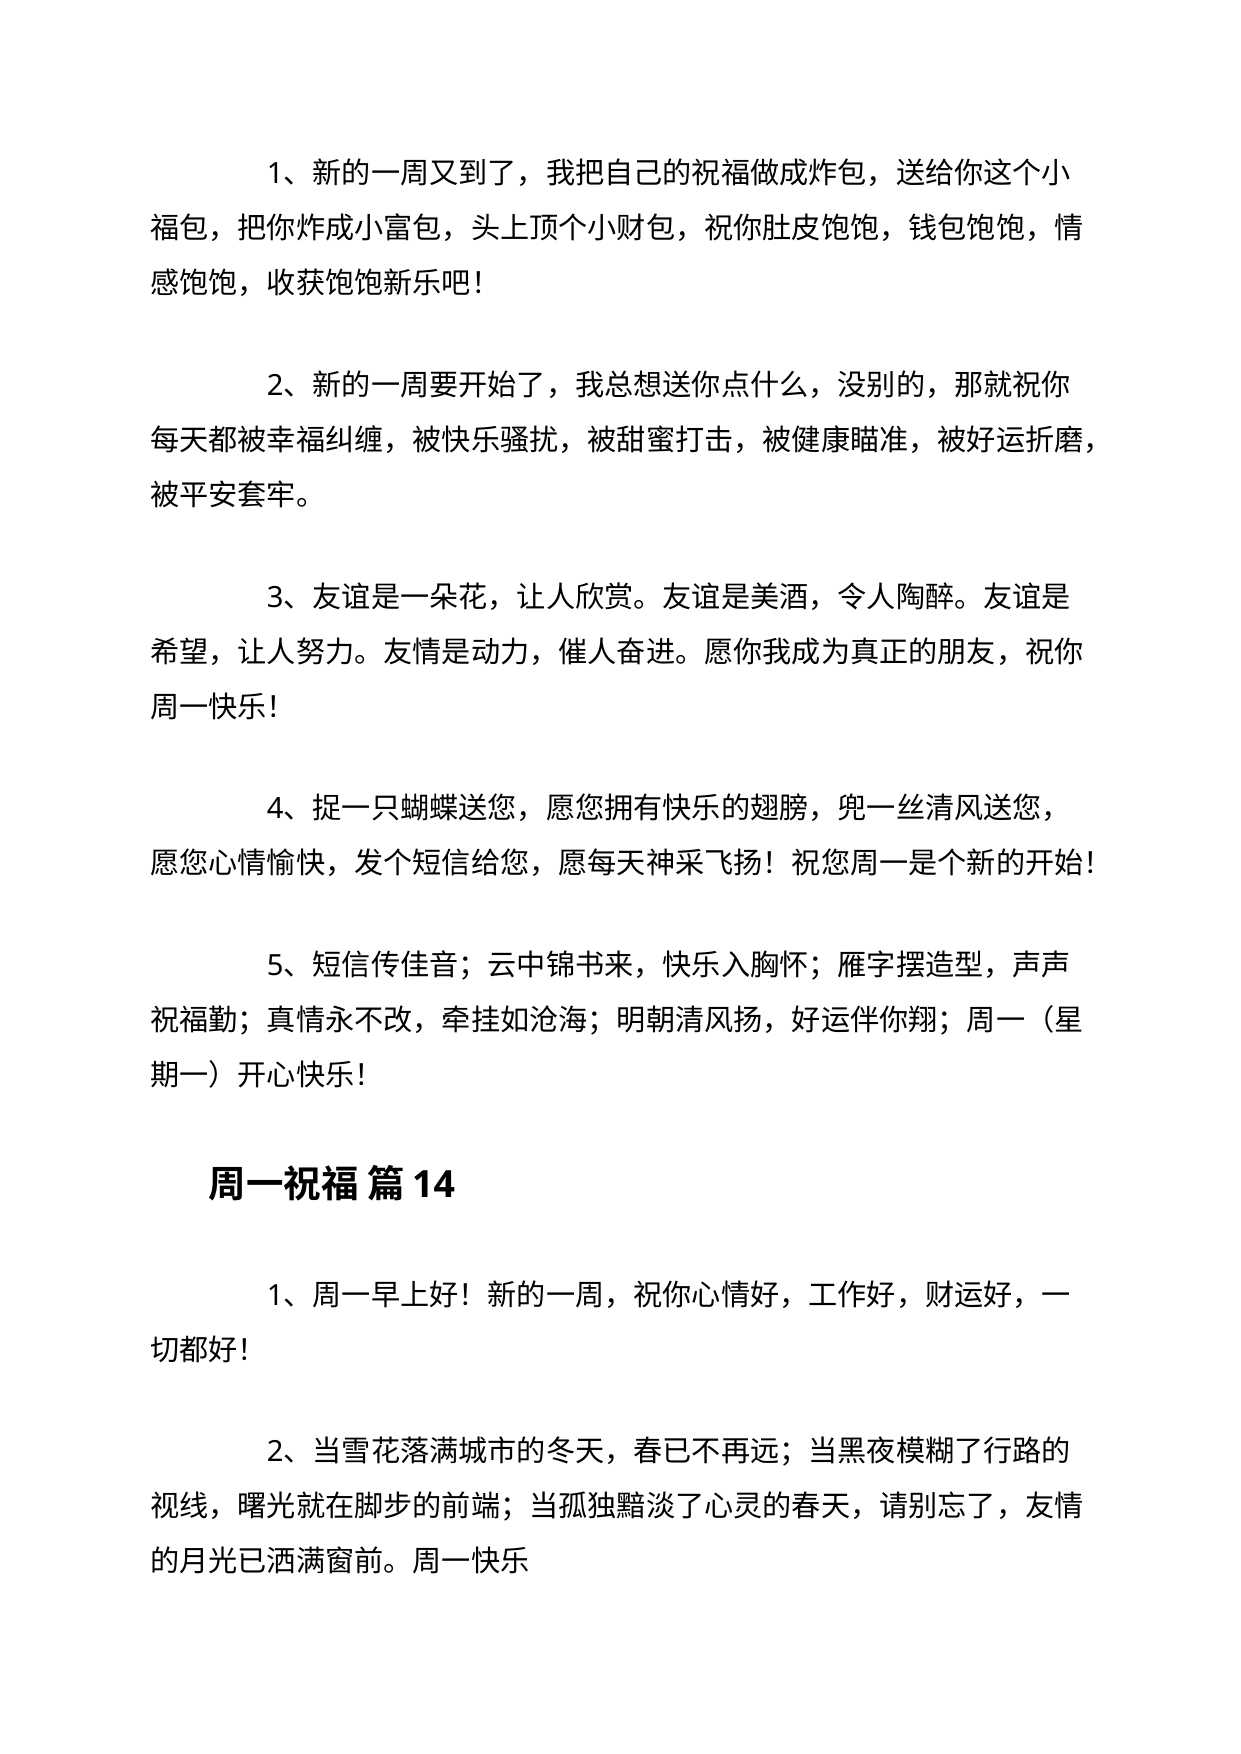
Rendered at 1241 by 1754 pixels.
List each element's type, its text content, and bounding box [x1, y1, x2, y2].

text 1、新的一周又到了，我把自己的祝福做成炸包，送给你这个小福包，把你炸成小富包，头上顶个小财包，祝你肚皮饱饱，钱包饱饱，情感饱饱，收获饱饱新乐吧！ [150, 150, 1090, 302]
text 2、当雪花落满城市的冬天，春已不再远；当黑夜模糊了行路的视线，曙光就在脚步的前端；当孤独黯淡了心灵的春天，请别忘了，友情的月光已洒满窗前。周一快乐 [150, 1428, 1090, 1580]
text 5、短信传佳音；云中锦书来，快乐入胸怀；雁字摆造型，声声祝福勤；真情永不改，牵挂如沧海；明朝清风扬，好运伴你翔；周一（星期一）开心快乐！ [150, 942, 1090, 1094]
text 1、周一早上好！新的一周，祝你心情好，工作好，财运好，一切都好！ [150, 1271, 1090, 1368]
text 4、捉一只蝴蝶送您，愿您拥有快乐的翅膀，兜一丝清风送您，愿您心情愉快，发个短信给您，愿每天神采飞扬！祝您周一是个新的开始！ [150, 785, 1090, 882]
text 3、友谊是一朵花，让人欣赏。友谊是美酒，令人陶醉。友谊是希望，让人努力。友情是动力，催人奋进。愿你我成为真正的朋友，祝你周一快乐！ [150, 573, 1090, 726]
text 2、新的一周要开始了，我总想送你点什么，没别的，那就祝你每天都被幸福纠缠，被快乐骚扰，被甜蜜打击，被健康瞄准，被好运折磨，被平安套牢。 [150, 362, 1090, 514]
text 周一祝福 篇14 [150, 1153, 1090, 1208]
